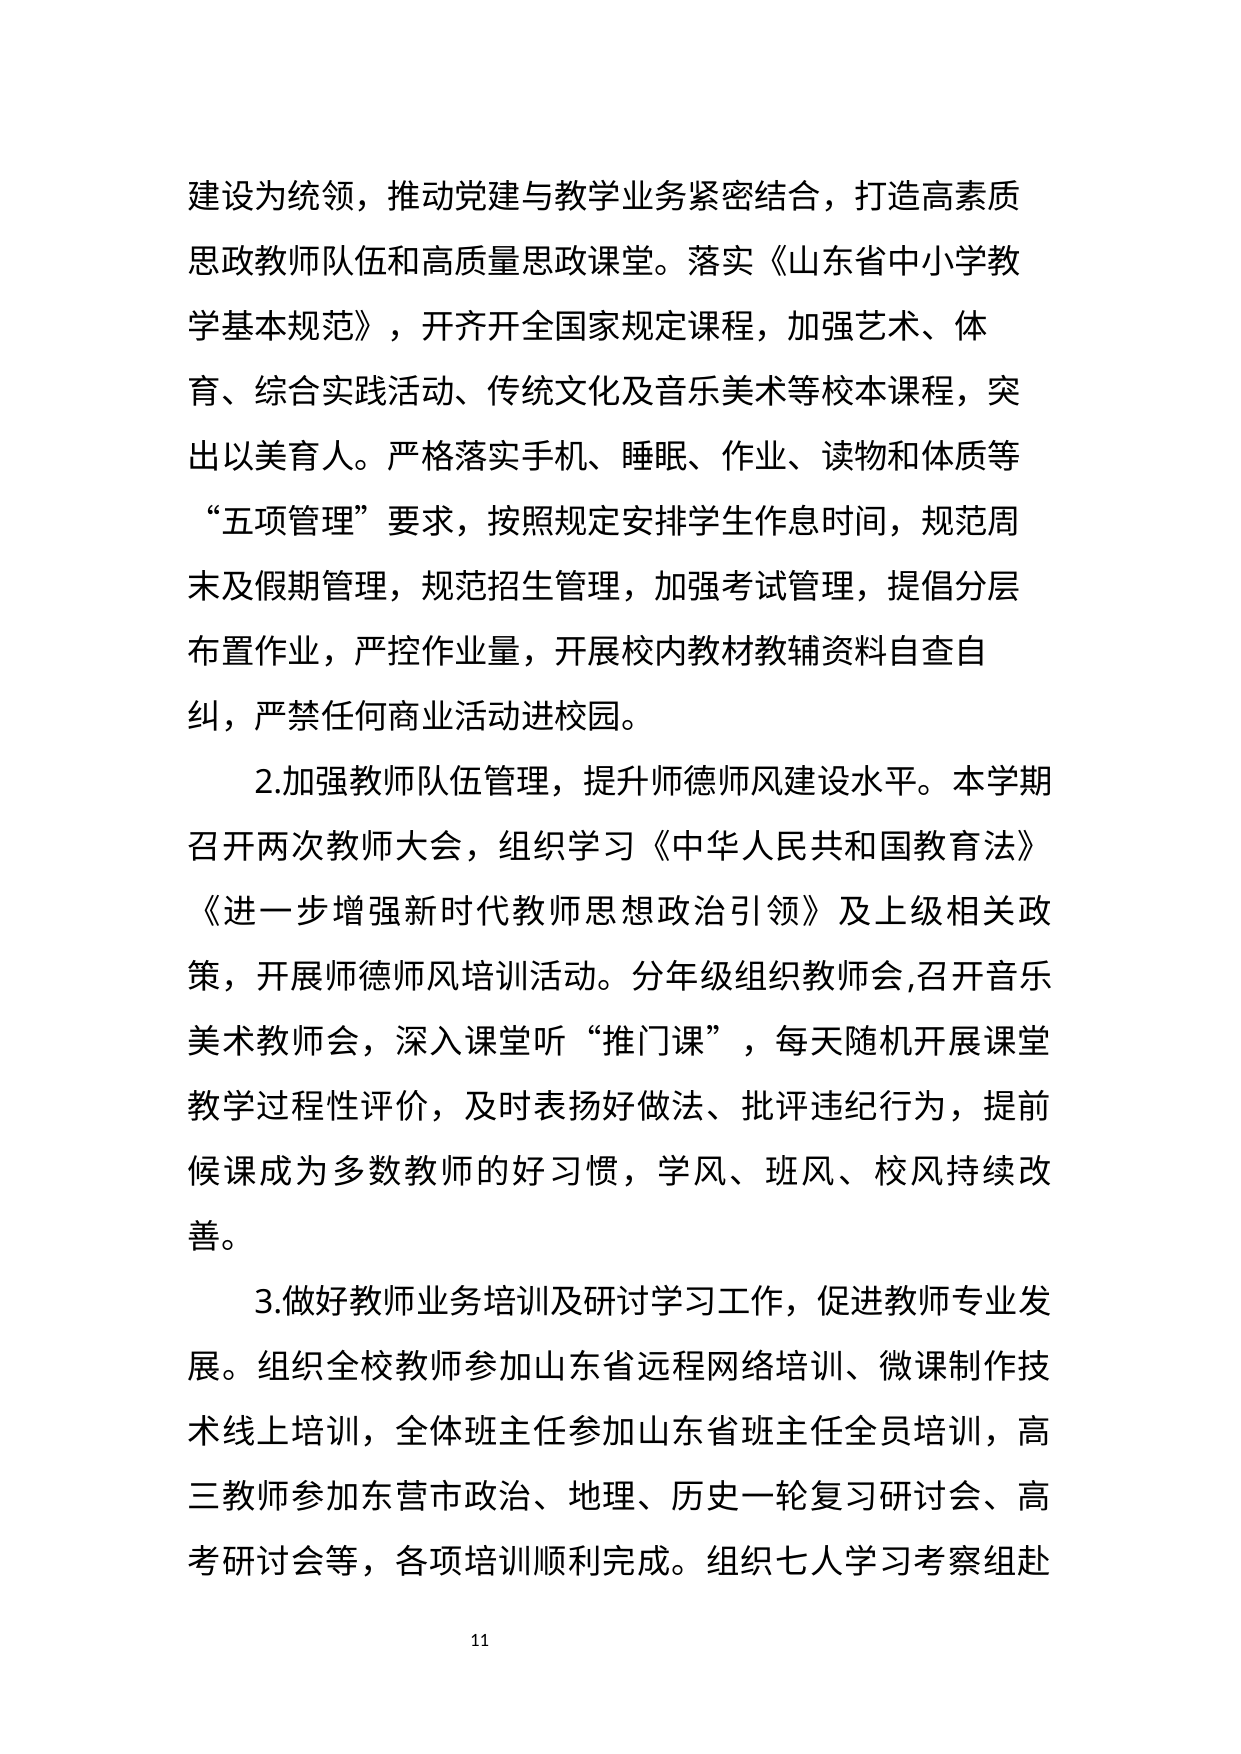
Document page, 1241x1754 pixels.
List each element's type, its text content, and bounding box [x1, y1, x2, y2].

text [187, 1267, 1053, 1592]
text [187, 162, 1053, 747]
text 2.加强教师队伍管理，提升师德师风建设水平。本学期召开两次教师大会，组织学习《中华人民共和国教育法》《进一步增强新时代教师思想政治引领》及上级相关政策，开展师德师风培训活动。分年级组织教师会,召开音乐美术教师会，深入课堂听“推门课”，每天随机开展课堂教学过程性评价，及时表扬好做法、批评违纪行为，提前候课成为多数教师的好习惯，学风、班风、校风持续改善。 [187, 747, 1053, 1267]
